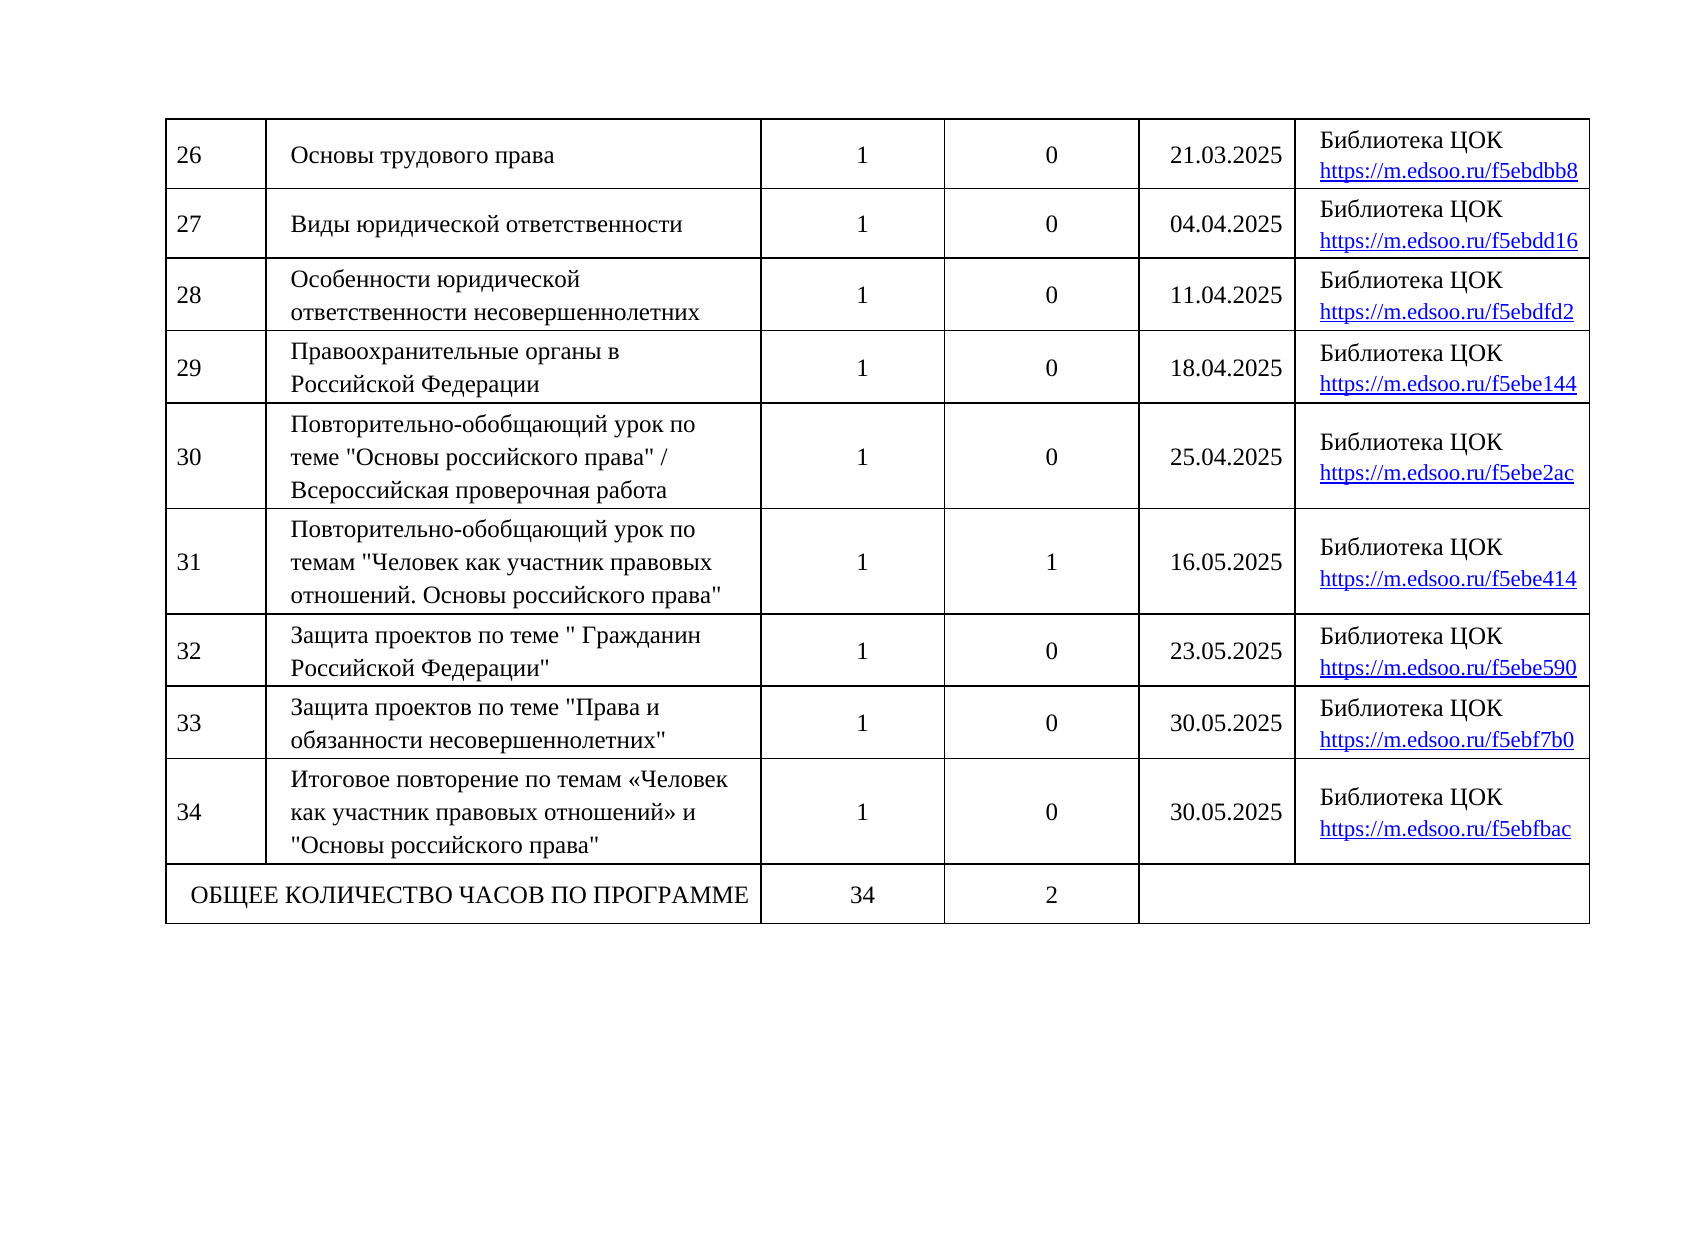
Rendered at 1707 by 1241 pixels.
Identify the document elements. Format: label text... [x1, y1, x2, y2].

table_cell Правоохранительные органы в Российской Федерации [267, 331, 760, 402]
table_cell 1 [762, 120, 944, 188]
table_cell Библиотека ЦОК https://m.edsoo.ru/f5ebdd16 [1296, 189, 1589, 257]
table_cell 1 [762, 189, 944, 257]
table_cell 1 [762, 509, 944, 613]
table_cell 2 [945, 865, 1138, 923]
table_cell Библиотека ЦОК https://m.edsoo.ru/f5ebe2ac [1296, 404, 1589, 507]
table_cell Повторительно-обобщающий урок по теме "Основы российского права" / Всероссийская проверочная работа [267, 404, 760, 507]
table_cell 11.04.2025 [1140, 259, 1294, 330]
table_cell 1 [762, 615, 944, 685]
table_cell 34 [167, 759, 265, 863]
table_cell 18.04.2025 [1140, 331, 1294, 402]
table_cell 1 [762, 259, 944, 330]
table_cell 0 [945, 189, 1138, 257]
table_cell ОБЩЕЕ КОЛИЧЕСТВО ЧАСОВ ПО ПРОГРАММЕ [167, 865, 760, 923]
table_cell 1 [762, 759, 944, 863]
table_cell [1140, 865, 1589, 923]
table_cell Защита проектов по теме "Права и обязанности несовершеннолетних" [267, 687, 760, 758]
table_cell Библиотека ЦОК https://m.edsoo.ru/f5ebe590 [1296, 615, 1589, 685]
table_cell Библиотека ЦОК https://m.edsoo.ru/f5ebf7b0 [1296, 687, 1589, 758]
table_cell 1 [945, 509, 1138, 613]
table_cell 0 [945, 120, 1138, 188]
table_cell 32 [167, 615, 265, 685]
table_cell Библиотека ЦОК https://m.edsoo.ru/f5ebdbb8 [1296, 120, 1589, 188]
table_cell 04.04.2025 [1140, 189, 1294, 257]
table_cell 0 [945, 331, 1138, 402]
table_cell Библиотека ЦОК https://m.edsoo.ru/f5ebe414 [1296, 509, 1589, 613]
table_cell 1 [762, 404, 944, 507]
table_cell 29 [167, 331, 265, 402]
table_cell 0 [945, 687, 1138, 758]
table_cell 21.03.2025 [1140, 120, 1294, 188]
table_cell 0 [945, 759, 1138, 863]
table_cell 0 [945, 615, 1138, 685]
table_cell 16.05.2025 [1140, 509, 1294, 613]
table_cell Виды юридической ответственности [267, 189, 760, 257]
table_cell Особенности юридической ответственности несовершеннолетних [267, 259, 760, 330]
table_cell Защита проектов по теме " Гражданин Российской Федерации" [267, 615, 760, 685]
table_cell 0 [945, 404, 1138, 507]
table_cell Библиотека ЦОК https://m.edsoo.ru/f5ebfbac [1296, 759, 1589, 863]
table_cell 34 [762, 865, 944, 923]
table_cell 27 [167, 189, 265, 257]
table_cell Библиотека ЦОК https://m.edsoo.ru/f5ebdfd2 [1296, 259, 1589, 330]
table_cell Библиотека ЦОК https://m.edsoo.ru/f5ebe144 [1296, 331, 1589, 402]
table_cell 28 [167, 259, 265, 330]
table_cell 23.05.2025 [1140, 615, 1294, 685]
table_cell Итоговое повторение по темам «Человек как участник правовых отношений» и "Основы российского права" [267, 759, 760, 863]
table_cell 33 [167, 687, 265, 758]
table_cell 25.04.2025 [1140, 404, 1294, 507]
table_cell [267, 120, 760, 188]
table_cell 30 [167, 404, 265, 507]
table_cell 30.05.2025 [1140, 759, 1294, 863]
table_cell Повторительно-обобщающий урок по темам "Человек как участник правовых отношений. Основы российского права" [267, 509, 760, 613]
table_cell 0 [945, 259, 1138, 330]
table_cell 26 [167, 120, 265, 188]
table_cell 30.05.2025 [1140, 687, 1294, 758]
table_cell 1 [762, 687, 944, 758]
table_cell 31 [167, 509, 265, 613]
table_cell 1 [762, 331, 944, 402]
